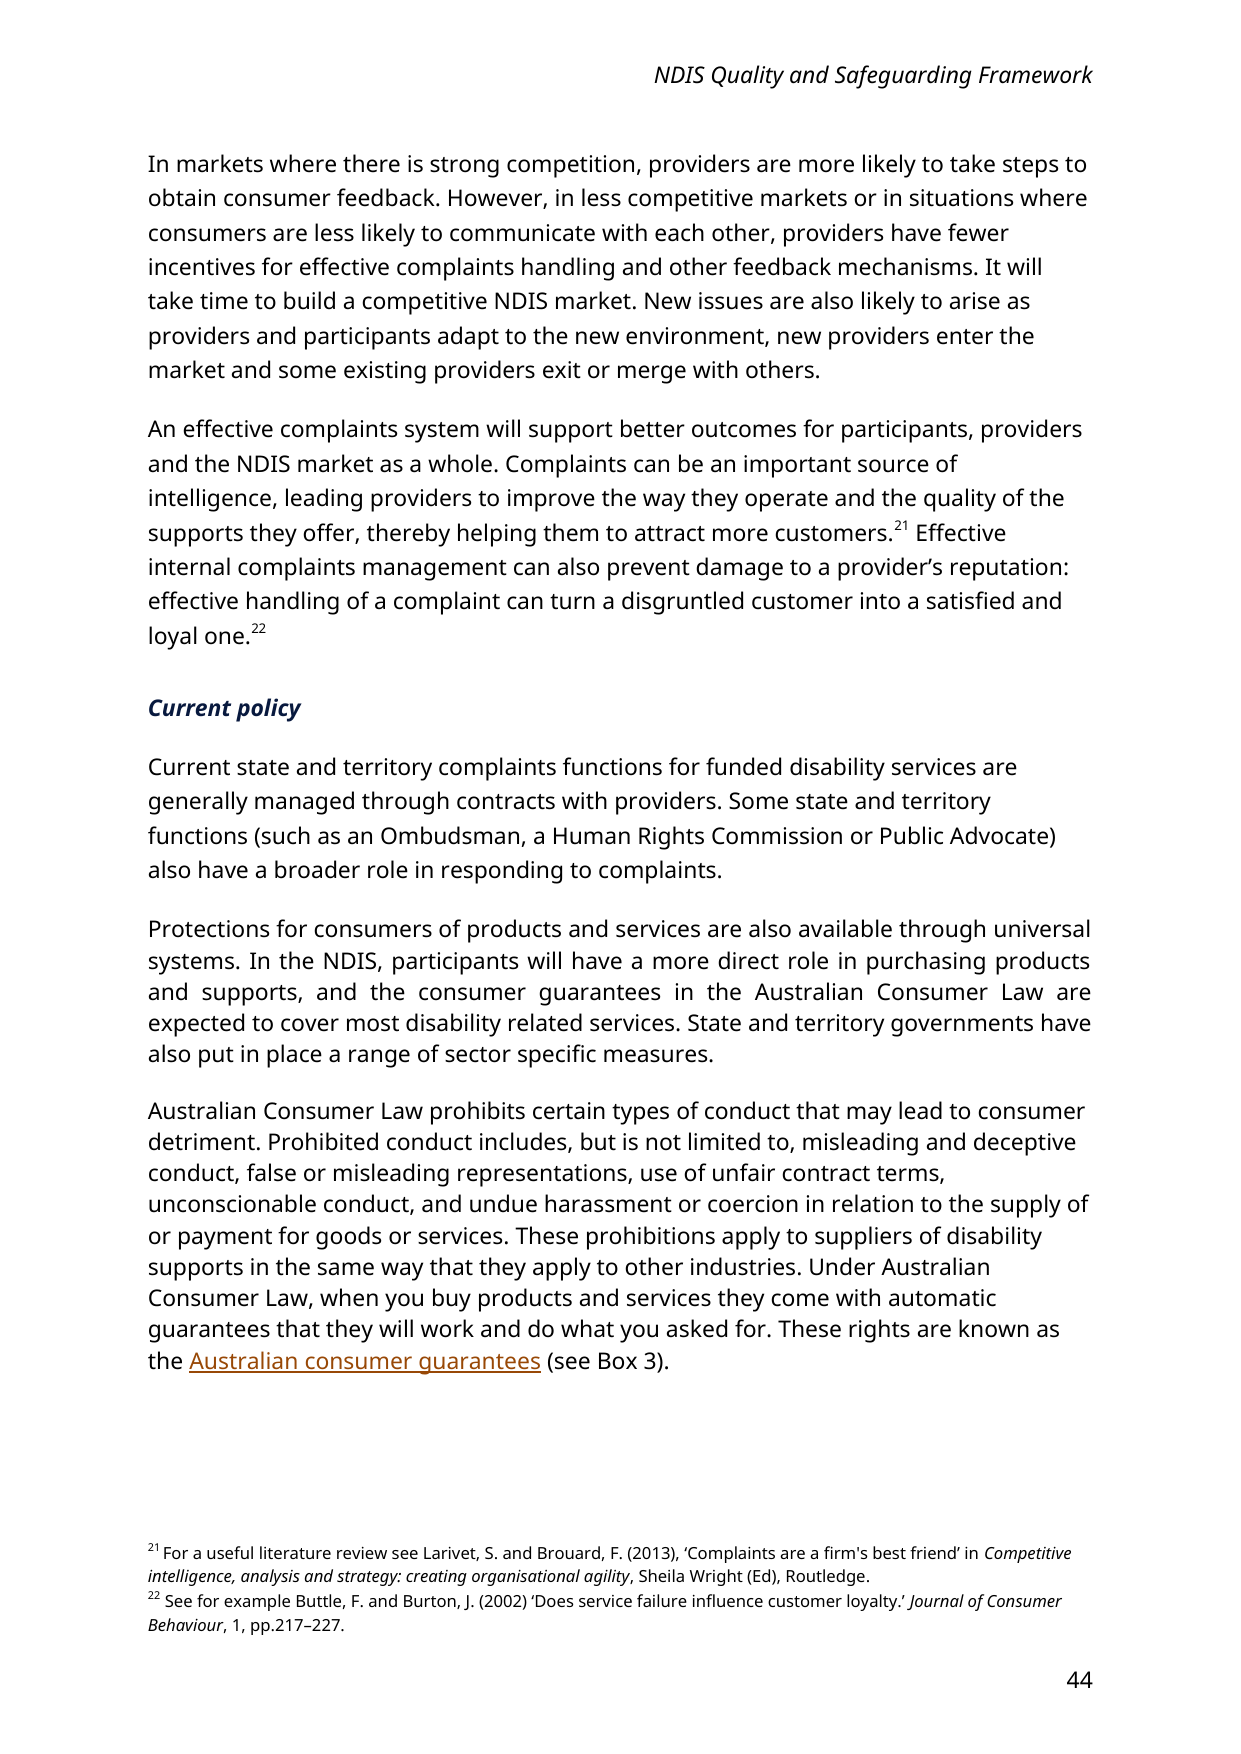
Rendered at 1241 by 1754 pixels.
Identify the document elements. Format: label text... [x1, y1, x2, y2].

text Australian Consumer Law prohibits certain types of conduct that may lead to consumer detriment. Prohibited conduct includes, but is not limited to, misleading and deceptive conduct, false or misleading representations, use of unfair contract terms, unconscionable conduct, and undue harassment or coercion in relation to the supply of or payment for goods or services. These prohibitions apply to suppliers of disability supports in the same way that they apply to other industries. Under Australian Consumer Law, when you buy products and services they come with automatic guarantees that they will work and do what you asked for. These rights are known as the Australian consumer guarantees (see Box 3). [148, 1094, 1092, 1376]
text Current state and territory complaints functions for funded disability services are generally managed through contracts with providers. Some state and territory functions (such as an Ombudsman, a Human Rights Commission or Public Advocate) also have a broader role in responding to complaints. [148, 751, 1092, 885]
text An effective complaints system will support better outcomes for participants, providers and the NDIS market as a whole. Complaints can be an important source of intelligence, leading providers to improve the way they operate and the quality of the supports they offer, thereby helping them to attract more customers. Effective internal complaints management can also prevent damage to a provider’s reputation: effective handling of a complaint can turn a disgruntled customer into a satisfied and loyal one. [148, 413, 1092, 651]
text In markets where there is strong competition, providers are more likely to take steps to obtain consumer feedback. However, in less competitive markets or in situations where consumers are less likely to communicate with each other, providers have fewer incentives for effective complaints handling and other feedback mechanisms. It will take time to build a competitive NDIS market. New issues are also likely to arise as providers and participants adapt to the new environment, new providers enter the market and some existing providers exit or merge with others. [148, 148, 1092, 385]
text Protections for consumers of products and services are also available through universal systems. In the NDIS, participants will have a more direct role in purchasing products and supports, and the consumer guarantees in the Australian Consumer Law are expected to cover most disability related services. State and territory governments have also put in place a range of sector specific measures. [148, 913, 1092, 1069]
text Current policy [148, 691, 1092, 723]
